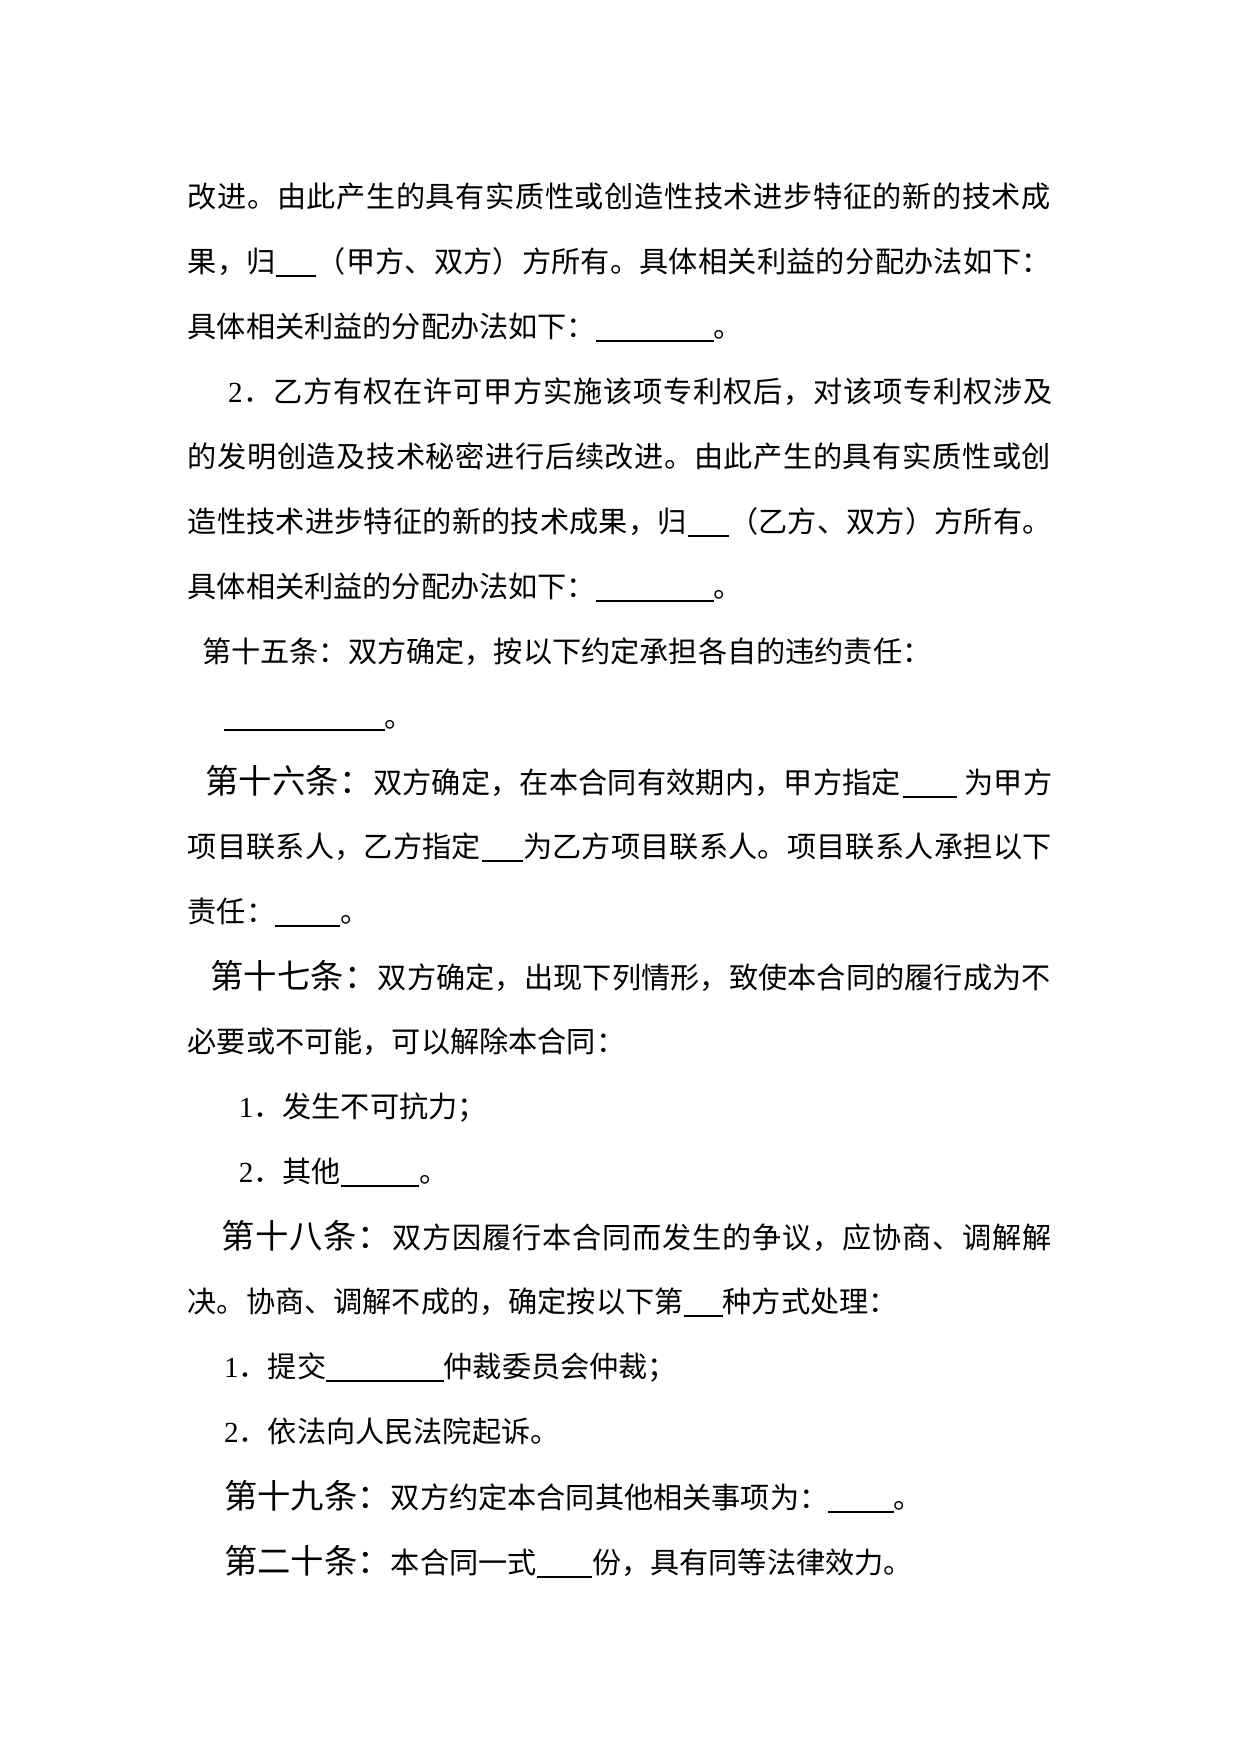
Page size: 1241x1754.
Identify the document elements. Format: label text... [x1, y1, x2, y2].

text 第十九条：双方约定本合同其他相关事项为： 。 [187, 1462, 1053, 1527]
text 1．发生不可抗力； [187, 1072, 1053, 1137]
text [187, 162, 1053, 357]
text 第十八条：双方因履行本合同而发生的争议，应协商、调解解决。协商、调解不成的，确定按以下第 种方式处理： [187, 1202, 1053, 1332]
text 第十五条：双方确定，按以下约定承担各自的违约责任： [187, 617, 1053, 682]
text 。 [187, 682, 1053, 747]
text 第十七条：双方确定，出现下列情形，致使本合同的履行成为不必要或不可能，可以解除本合同： [187, 942, 1053, 1072]
text 1．提交 仲裁委员会仲裁； [187, 1332, 1053, 1397]
text 2．乙方有权在许可甲方实施该项专利权后，对该项专利权涉及的发明创造及技术秘密进行后续改进。由此产生的具有实质性或创造性技术进步特征的新的技术成果，归 （乙方、双方）方所有。具体相关利益的分配办法如下： 。 [187, 357, 1053, 617]
text 2．其他 。 [187, 1137, 1053, 1202]
text 第二十条：本合同一式 份，具有同等法律效力。 [187, 1527, 1053, 1592]
text 第十六条：双方确定，在本合同有效期内，甲方指定 为甲方项目联系人，乙方指定 为乙方项目联系人。项目联系人承担以下责任： 。 [187, 747, 1053, 942]
text 2．依法向人民法院起诉。 [187, 1397, 1053, 1462]
